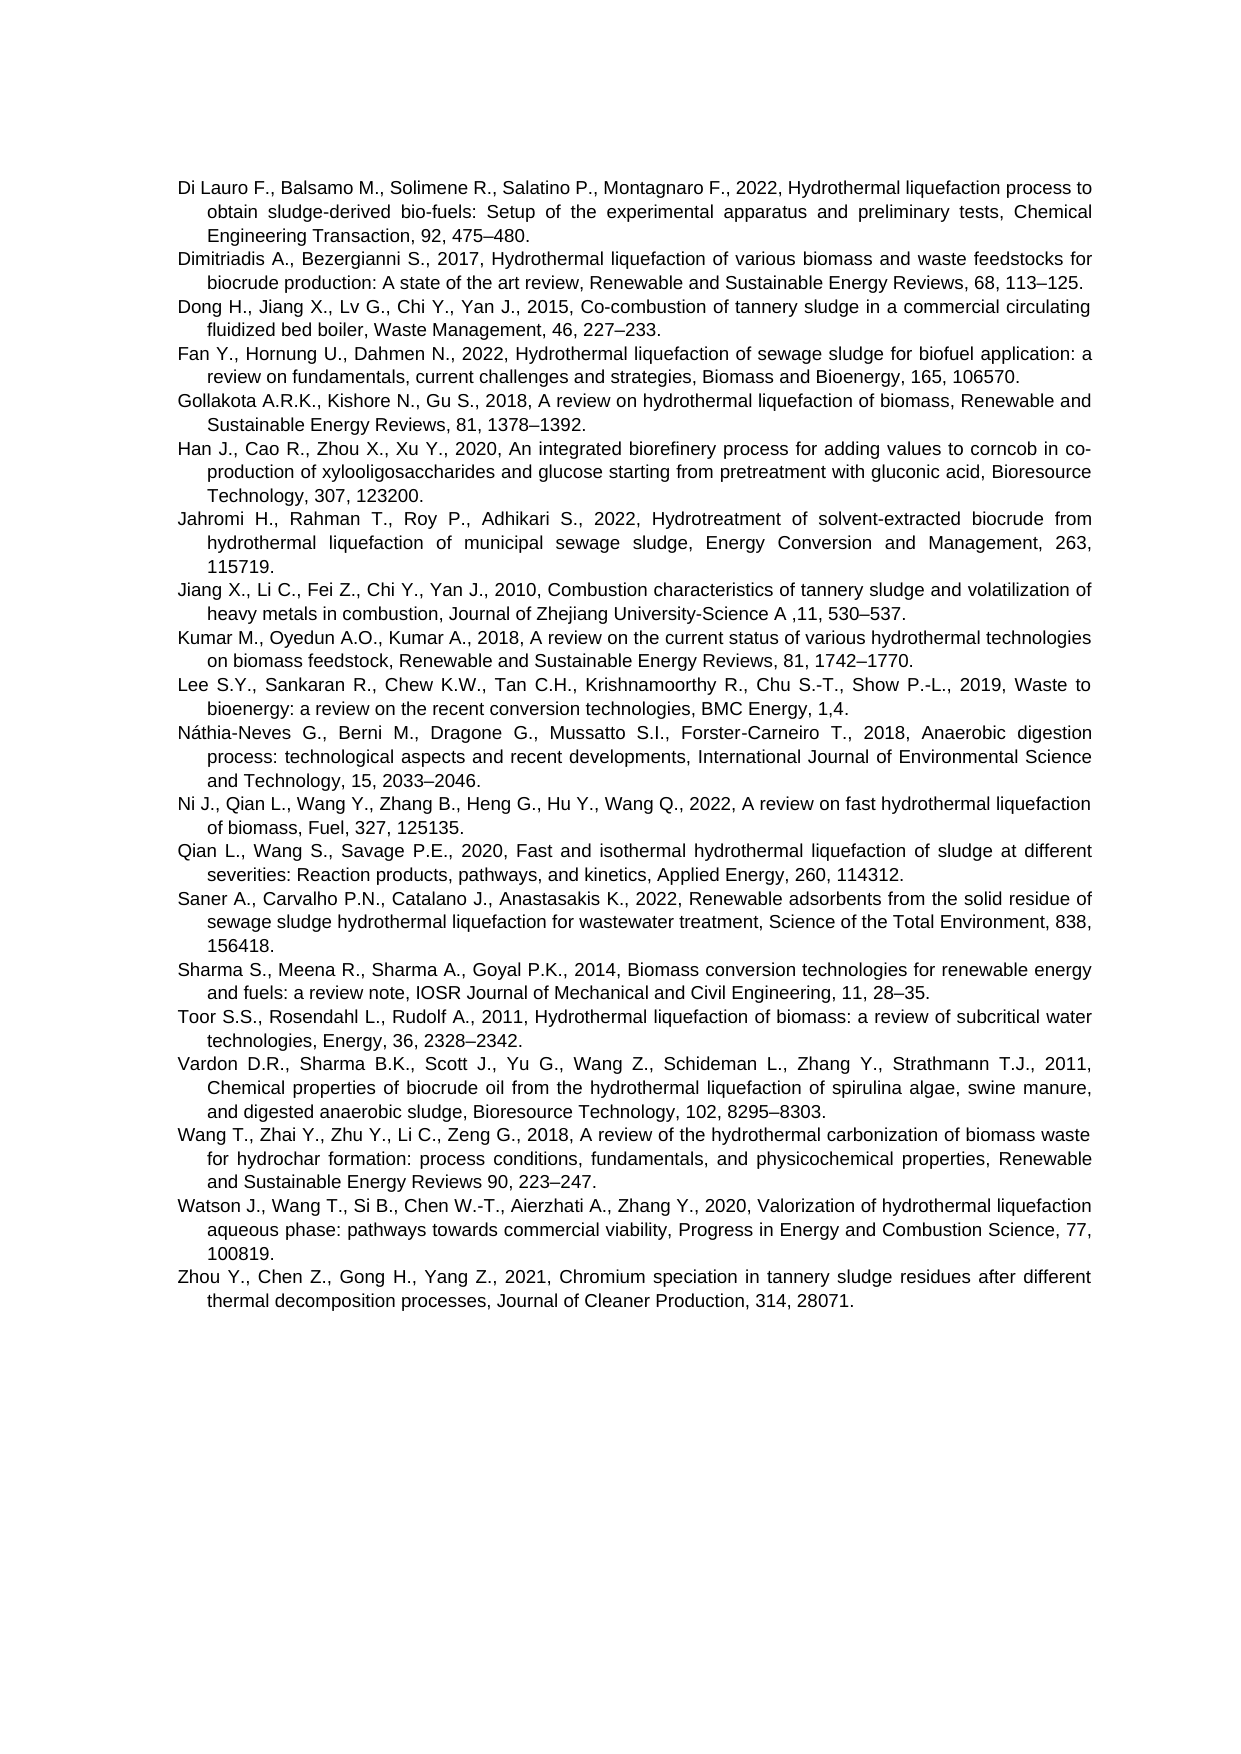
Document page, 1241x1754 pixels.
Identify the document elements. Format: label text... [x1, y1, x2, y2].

text Dimitriadis A., Bezergianni S., 2017, Hydrothermal liquefaction of various biomass and waste feedstocks for biocrude production: A state of the art review, Renewable and Sustainable Energy Reviews, 68, 113–125. [177, 248, 1092, 293]
text Wang T., Zhai Y., Zhu Y., Li C., Zeng G., 2018, A review of the hydrothermal carbonization of biomass waste for hydrochar formation: process conditions, fundamentals, and physicochemical properties, Renewable and Sustainable Energy Reviews 90, 223–247. [177, 1124, 1092, 1193]
text Kumar M., Oyedun A.O., Kumar A., 2018, A review on the current status of various hydrothermal technologies on biomass feedstock, Renewable and Sustainable Energy Reviews, 81, 1742–1770. [177, 626, 1092, 672]
text Ni J., Qian L., Wang Y., Zhang B., Heng G., Hu Y., Wang Q., 2022, A review on fast hydrothermal liquefaction of biomass, Fuel, 327, 125135. [177, 793, 1092, 838]
text Saner A., Carvalho P.N., Catalano J., Anastasakis K., 2022, Renewable adsorbents from the solid residue of sewage sludge hydrothermal liquefaction for wastewater treatment, Science of the Total Environment, 838, 156418. [177, 888, 1092, 956]
text Vardon D.R., Sharma B.K., Scott J., Yu G., Wang Z., Schideman L., Zhang Y., Strathmann T.J., 2011, Chemical properties of biocrude oil from the hydrothermal liquefaction of spirulina algae, swine manure, and digested anaerobic sludge, Bioresource Technology, 102, 8295–8303. [177, 1053, 1092, 1122]
text Qian L., Wang S., Savage P.E., 2020, Fast and isothermal hydrothermal liquefaction of sludge at different severities: Reaction products, pathways, and kinetics, Applied Energy, 260, 114312. [177, 840, 1092, 886]
text Toor S.S., Rosendahl L., Rudolf A., 2011, Hydrothermal liquefaction of biomass: a review of subcritical water technologies, Energy, 36, 2328–2342. [177, 1006, 1092, 1051]
text Lee S.Y., Sankaran R., Chew K.W., Tan C.H., Krishnamoorthy R., Chu S.-T., Show P.-L., 2019, Waste to bioenergy: a review on the recent conversion technologies, BMC Energy, 1,4. [177, 674, 1092, 719]
text Gollakota A.R.K., Kishore N., Gu S., 2018, A review on hydrothermal liquefaction of biomass, Renewable and Sustainable Energy Reviews, 81, 1378–1392. [177, 390, 1092, 435]
text Jiang X., Li C., Fei Z., Chi Y., Yan J., 2010, Combustion characteristics of tannery sludge and volatilization of heavy metals in combustion, Journal of Zhejiang University-Science A ,11, 530–537. [177, 579, 1092, 624]
text Di Lauro F., Balsamo M., Solimene R., Salatino P., Montagnaro F., 2022, Hydrothermal liquefaction process to obtain sludge-derived bio-fuels: Setup of the experimental apparatus and preliminary tests, Chemical Engineering Transaction, 92, 475–480. [177, 177, 1092, 246]
text Sharma S., Meena R., Sharma A., Goyal P.K., 2014, Biomass conversion technologies for renewable energy and fuels: a review note, IOSR Journal of Mechanical and Civil Engineering, 11, 28–35. [177, 958, 1092, 1004]
text Náthia‑Neves G., Berni M., Dragone G., Mussatto S.I., Forster‑Carneiro T., 2018, Anaerobic digestion process: technological aspects and recent developments, International Journal of Environmental Science and Technology, 15, 2033–2046. [177, 721, 1092, 791]
text Fan Y., Hornung U., Dahmen N., 2022, Hydrothermal liquefaction of sewage sludge for biofuel application: a review on fundamentals, current challenges and strategies, Biomass and Bioenergy, 165, 106570. [177, 343, 1092, 388]
text Watson J., Wang T., Si B., Chen W.-T., Aierzhati A., Zhang Y., 2020, Valorization of hydrothermal liquefaction aqueous phase: pathways towards commercial viability, Progress in Energy and Combustion Science, 77, 100819. [177, 1195, 1092, 1264]
text Dong H., Jiang X., Lv G., Chi Y., Yan J., 2015, Co-combustion of tannery sludge in a commercial circulating fluidized bed boiler, Waste Management, 46, 227–233. [177, 295, 1092, 341]
text Jahromi H., Rahman T., Roy P., Adhikari S., 2022, Hydrotreatment of solvent-extracted biocrude from hydrothermal liquefaction of municipal sewage sludge, Energy Conversion and Management, 263, 115719. [177, 508, 1092, 577]
text Han J., Cao R., Zhou X., Xu Y., 2020, An integrated biorefinery process for adding values to corncob in co-production of xylooligosaccharides and glucose starting from pretreatment with gluconic acid, Bioresource Technology, 307, 123200. [177, 437, 1092, 506]
text Zhou Y., Chen Z., Gong H., Yang Z., 2021, Chromium speciation in tannery sludge residues after different thermal decomposition processes, Journal of Cleaner Production, 314, 28071. [177, 1266, 1092, 1311]
